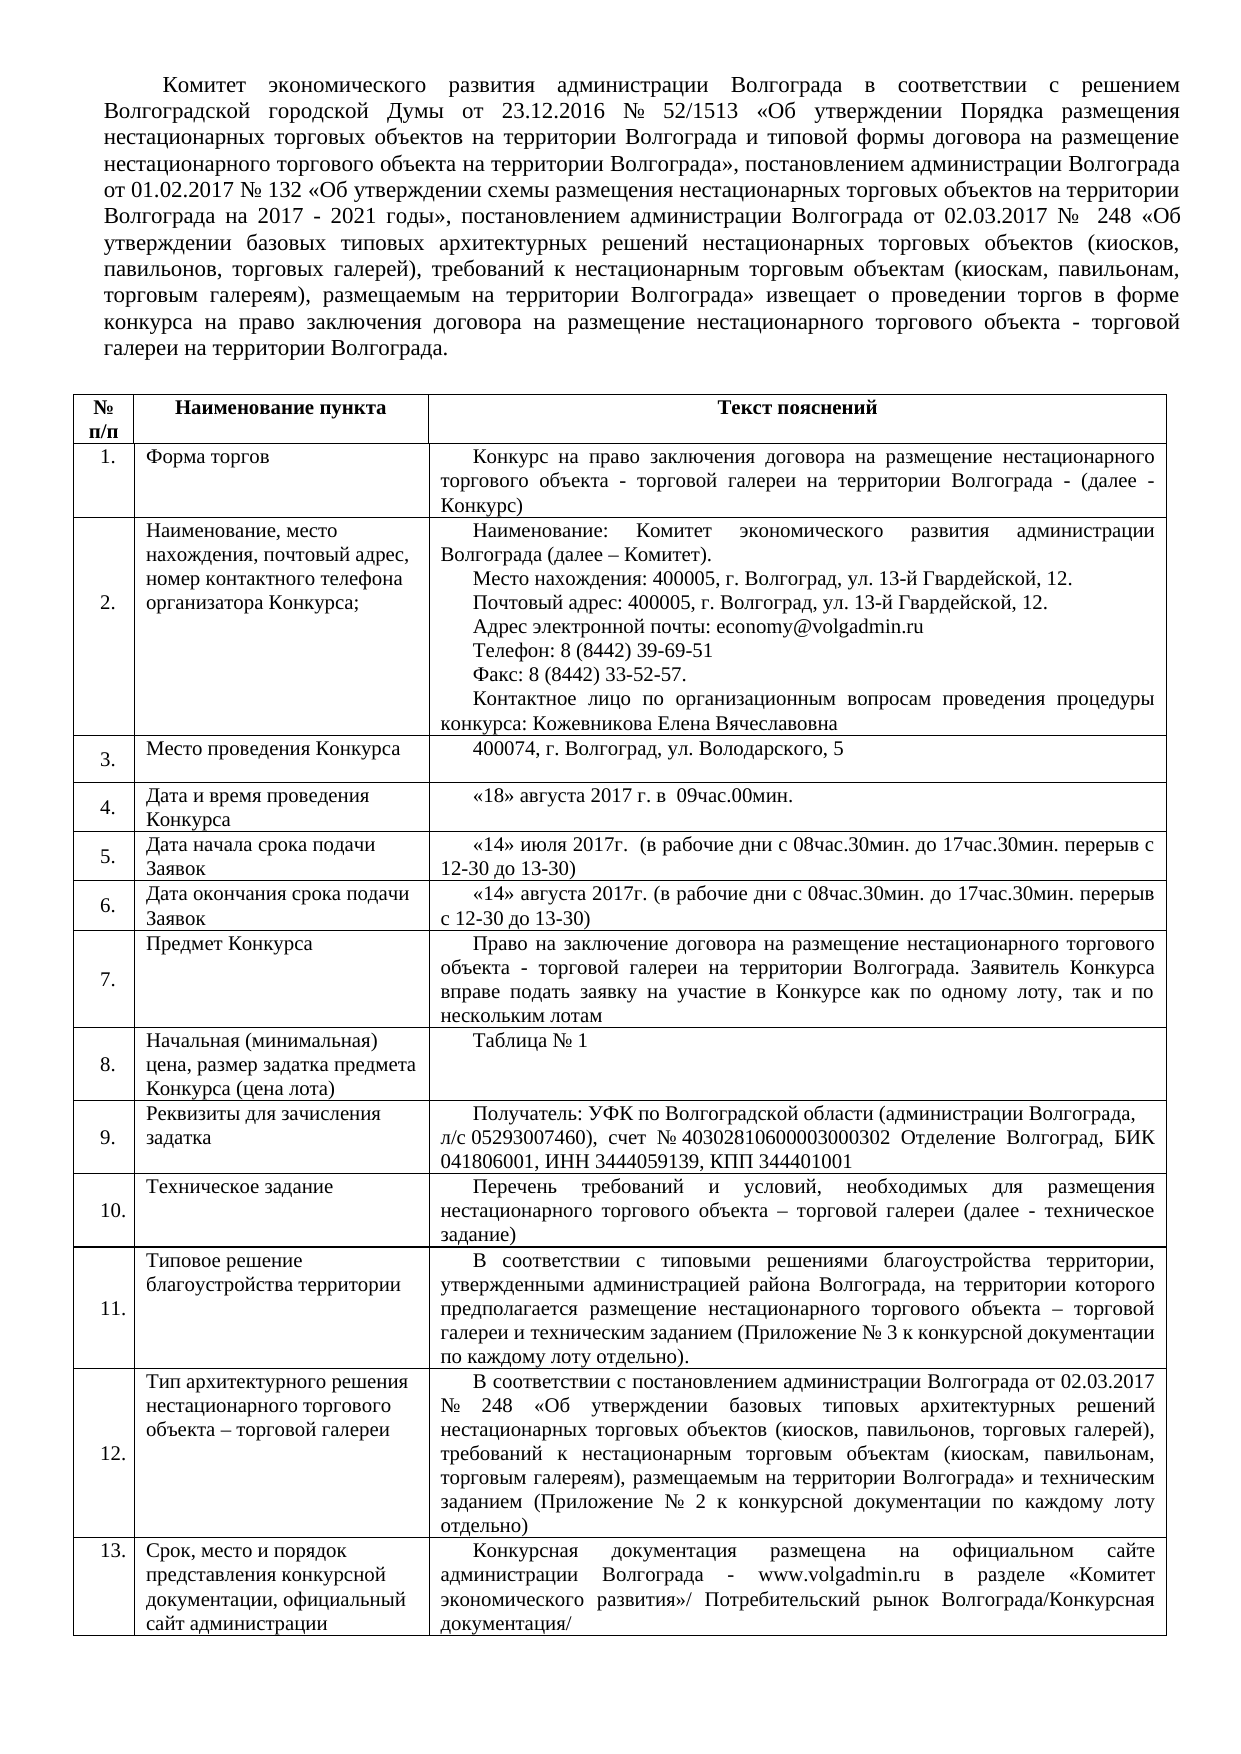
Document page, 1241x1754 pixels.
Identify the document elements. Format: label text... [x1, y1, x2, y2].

table_cell Реквизиты для зачисления задатка [135, 1101, 429, 1173]
table_cell «14» июля 2017г. (в рабочие дни с 08час.30мин. до 17час.30мин. перерыв с 12-30 до 13-30) [430, 832, 1166, 880]
table_cell Наименование: Комитет экономического развития администрации Волгограда (далее – Комитет). Место нахождения: 400005, г. Волгоград, ул. 13-й Гвардейской, 12. Почтовый адрес: 400005, г. Волгоград, ул. 13-й Гвардейской, 12. Адрес электронной почты: economy@volgadmin.ru Телефон: 8 (8442) 39-69-51 Факс: 8 (8442) 33-52-57. Контактное лицо по организационным вопросам проведения процедуры конкурса: Кожевникова Елена Вячеславовна [430, 518, 1166, 734]
title Комитет экономического развития администрации Волгограда в соответствии с решением Волгоградской городской Думы от 23.12.2016 № 52/1513 «Об утверждении Порядка размещения нестационарных торговых объектов на территории Волгограда и типовой формы договора на размещение нестационарного торгового объекта на территории Волгограда», постановлением администрации Волгограда от 01.02.2017 № 132 «Об утверждении схемы размещения нестационарных торговых объектов на территории Волгограда на 2017 - 2021 годы», постановлением администрации Волгограда от 02.03.2017 № 248 «Об утверждении базовых типовых архитектурных решений нестационарных торговых объектов (киосков, павильонов, торговых галерей), требований к нестационарным торговым объектам (киоскам, павильонам, торговым галереям), размещаемым на территории Волгограда» извещает о проведении торгов в форме конкурса на право заключения договора на размещение нестационарного торгового объекта - торговой галереи на территории Волгограда. [103, 71, 1181, 361]
table_cell [74, 1248, 134, 1368]
table_cell Таблица № 1 [430, 1028, 1166, 1100]
table_cell Предмет Конкурса [135, 931, 429, 1027]
table_cell Право на заключение договора на размещение нестационарного торгового объекта - торговой галереи на территории Волгограда. Заявитель Конкурса вправе подать заявку на участие в Конкурсе как по одному лоту, так и по нескольким лотам [430, 931, 1166, 1027]
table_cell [135, 1538, 429, 1634]
table_cell Начальная (минимальная) цена, размер задатка предмета Конкурса (цена лота) [135, 1028, 429, 1100]
table_cell [74, 736, 134, 782]
table_cell [74, 832, 134, 880]
table_cell [74, 783, 134, 831]
table_cell Получатель: УФК по Волгоградской области (администрации Волгограда, л/с 05293007460), счет № 40302810600003000302 Отделение Волгоград, БИК 041806001, ИНН 3444059139, КПП 344401001 [430, 1101, 1166, 1173]
table_cell [74, 1028, 134, 1100]
table_cell Наименование, место нахождения, почтовый адрес, номер контактного телефона организатора Конкурса; [135, 518, 429, 734]
table_cell [74, 1174, 134, 1246]
table_header Наименование пункта [134, 395, 428, 443]
table_cell [74, 1538, 134, 1634]
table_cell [430, 1538, 1166, 1634]
table_header № п/п [74, 395, 133, 443]
table_cell [74, 518, 134, 734]
table_cell В соответствии с постановлением администрации Волгограда от 02.03.2017 № 248 «Об утверждении базовых типовых архитектурных решений нестационарных торговых объектов (киосков, павильонов, торговых галерей), требований к нестационарным торговым объектам (киоскам, павильонам, торговым галереям), размещаемым на территории Волгограда» и техническим заданием (Приложение № 2 к конкурсной документации по каждому лоту отдельно) [430, 1369, 1166, 1537]
table_cell Место проведения Конкурса [135, 736, 429, 782]
table_cell В соответствии с типовыми решениями благоустройства территории, утвержденными администрацией района Волгограда, на территории которого предполагается размещение нестационарного торгового объекта – торговой галереи и техническим заданием (Приложение № 3 к конкурсной документации по каждому лоту отдельно). [430, 1248, 1166, 1368]
table_cell Техническое задание [135, 1174, 429, 1246]
table_cell Дата окончания срока подачи Заявок [135, 881, 429, 929]
table_cell Форма торгов [135, 444, 429, 517]
table_cell Дата и время проведения Конкурса [135, 783, 429, 831]
table_cell Типовое решение благоустройства территории [135, 1248, 429, 1368]
table_cell [74, 1101, 134, 1173]
table_cell Конкурс на право заключения договора на размещение нестационарного торгового объекта - торговой галереи на территории Волгограда - (далее - Конкурс) [430, 444, 1166, 517]
table_header Текст пояснений [429, 395, 1166, 443]
table_cell «14» августа 2017г. (в рабочие дни с 08час.30мин. до 17час.30мин. перерыв с 12-30 до 13-30) [430, 881, 1166, 929]
table_cell [74, 444, 134, 517]
table_cell Дата начала срока подачи Заявок [135, 832, 429, 880]
table_cell [74, 881, 134, 929]
table_cell «18» августа 2017 г. в 09час.00мин. [430, 783, 1166, 831]
table_cell Тип архитектурного решения нестационарного торгового объекта – торговой галереи [135, 1369, 429, 1537]
table_cell [74, 1369, 134, 1537]
table_cell 400074, г. Волгоград, ул. Володарского, 5 [430, 736, 1166, 782]
table_cell [74, 931, 134, 1027]
table_cell Перечень требований и условий, необходимых для размещения нестационарного торгового объекта – торговой галереи (далее - техническое задание) [430, 1174, 1166, 1246]
